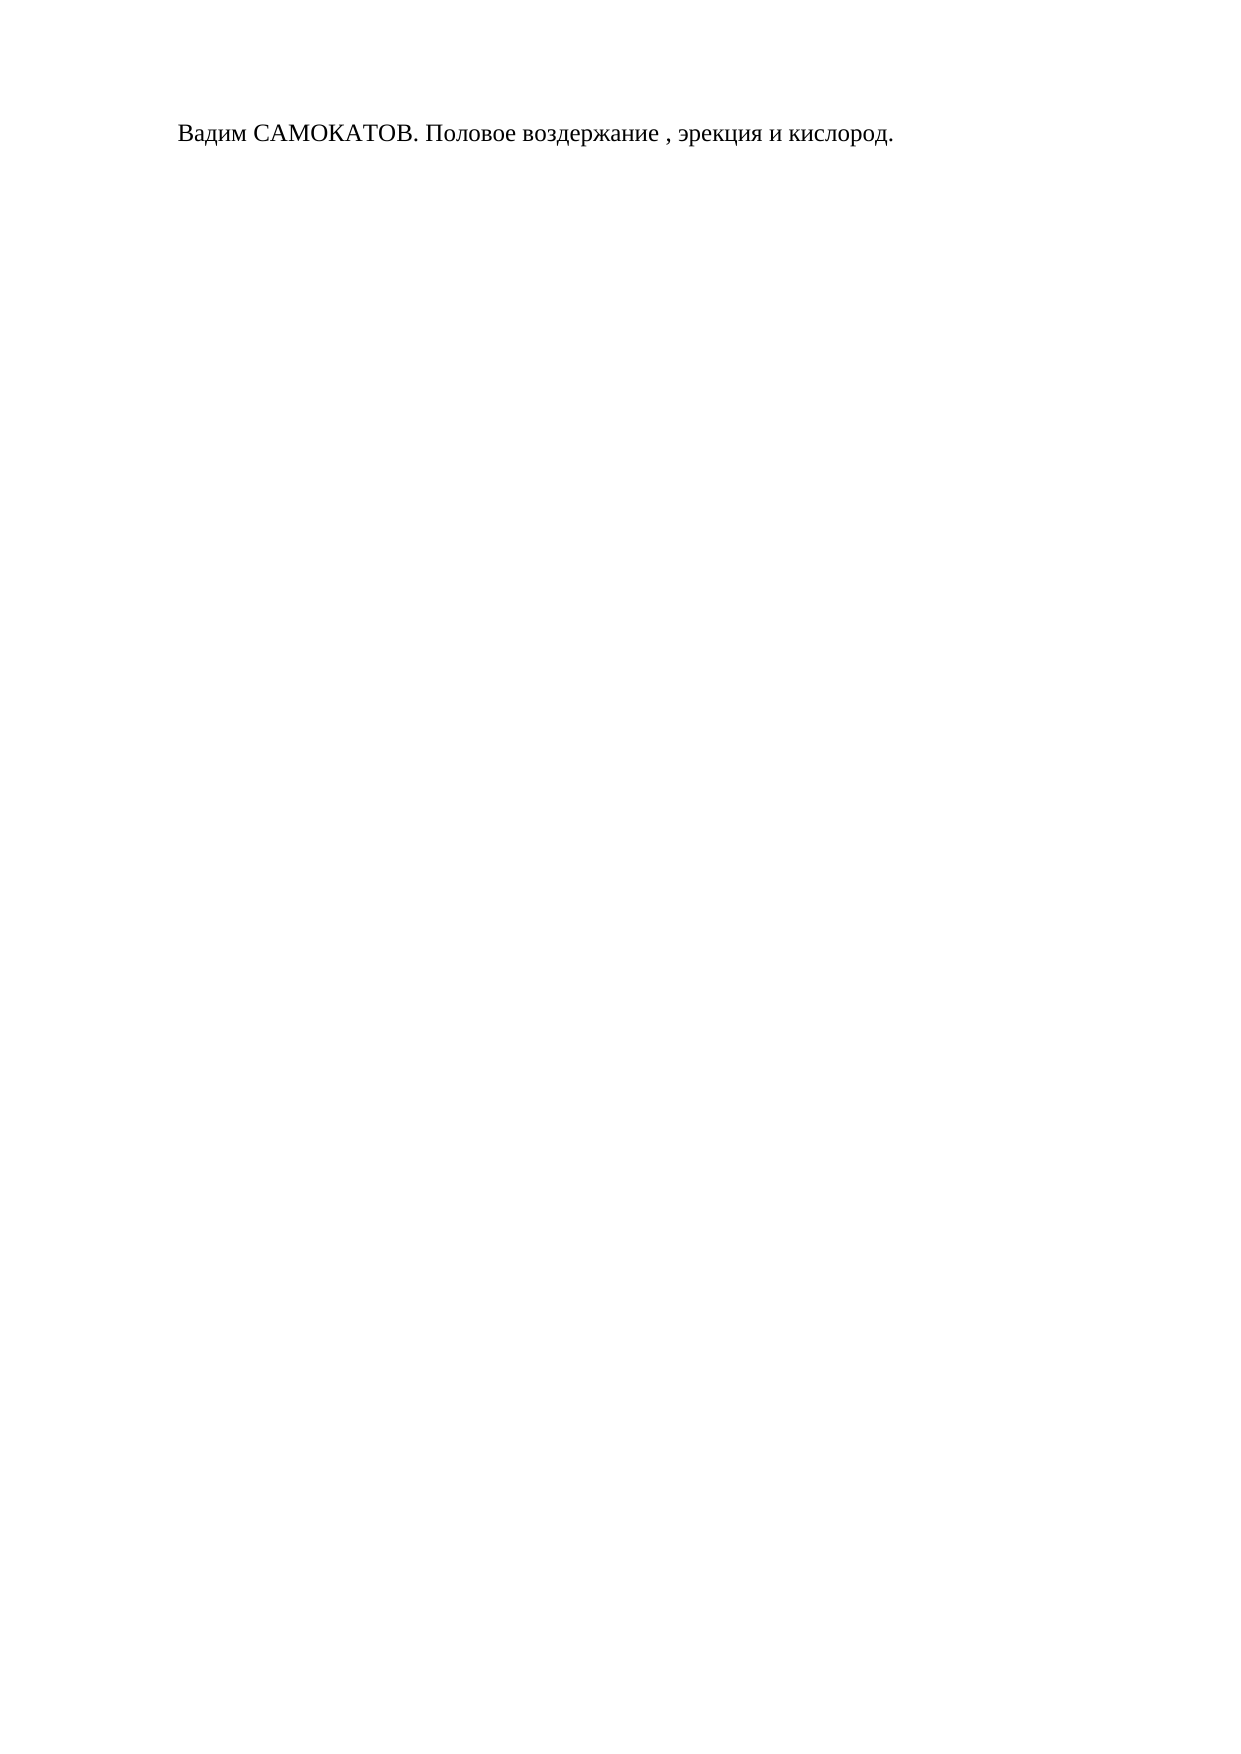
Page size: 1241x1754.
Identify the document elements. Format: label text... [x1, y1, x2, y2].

text Вадим САМОКАТОВ. Половое воздержание , эрекция и кислород. [118, 118, 1122, 147]
